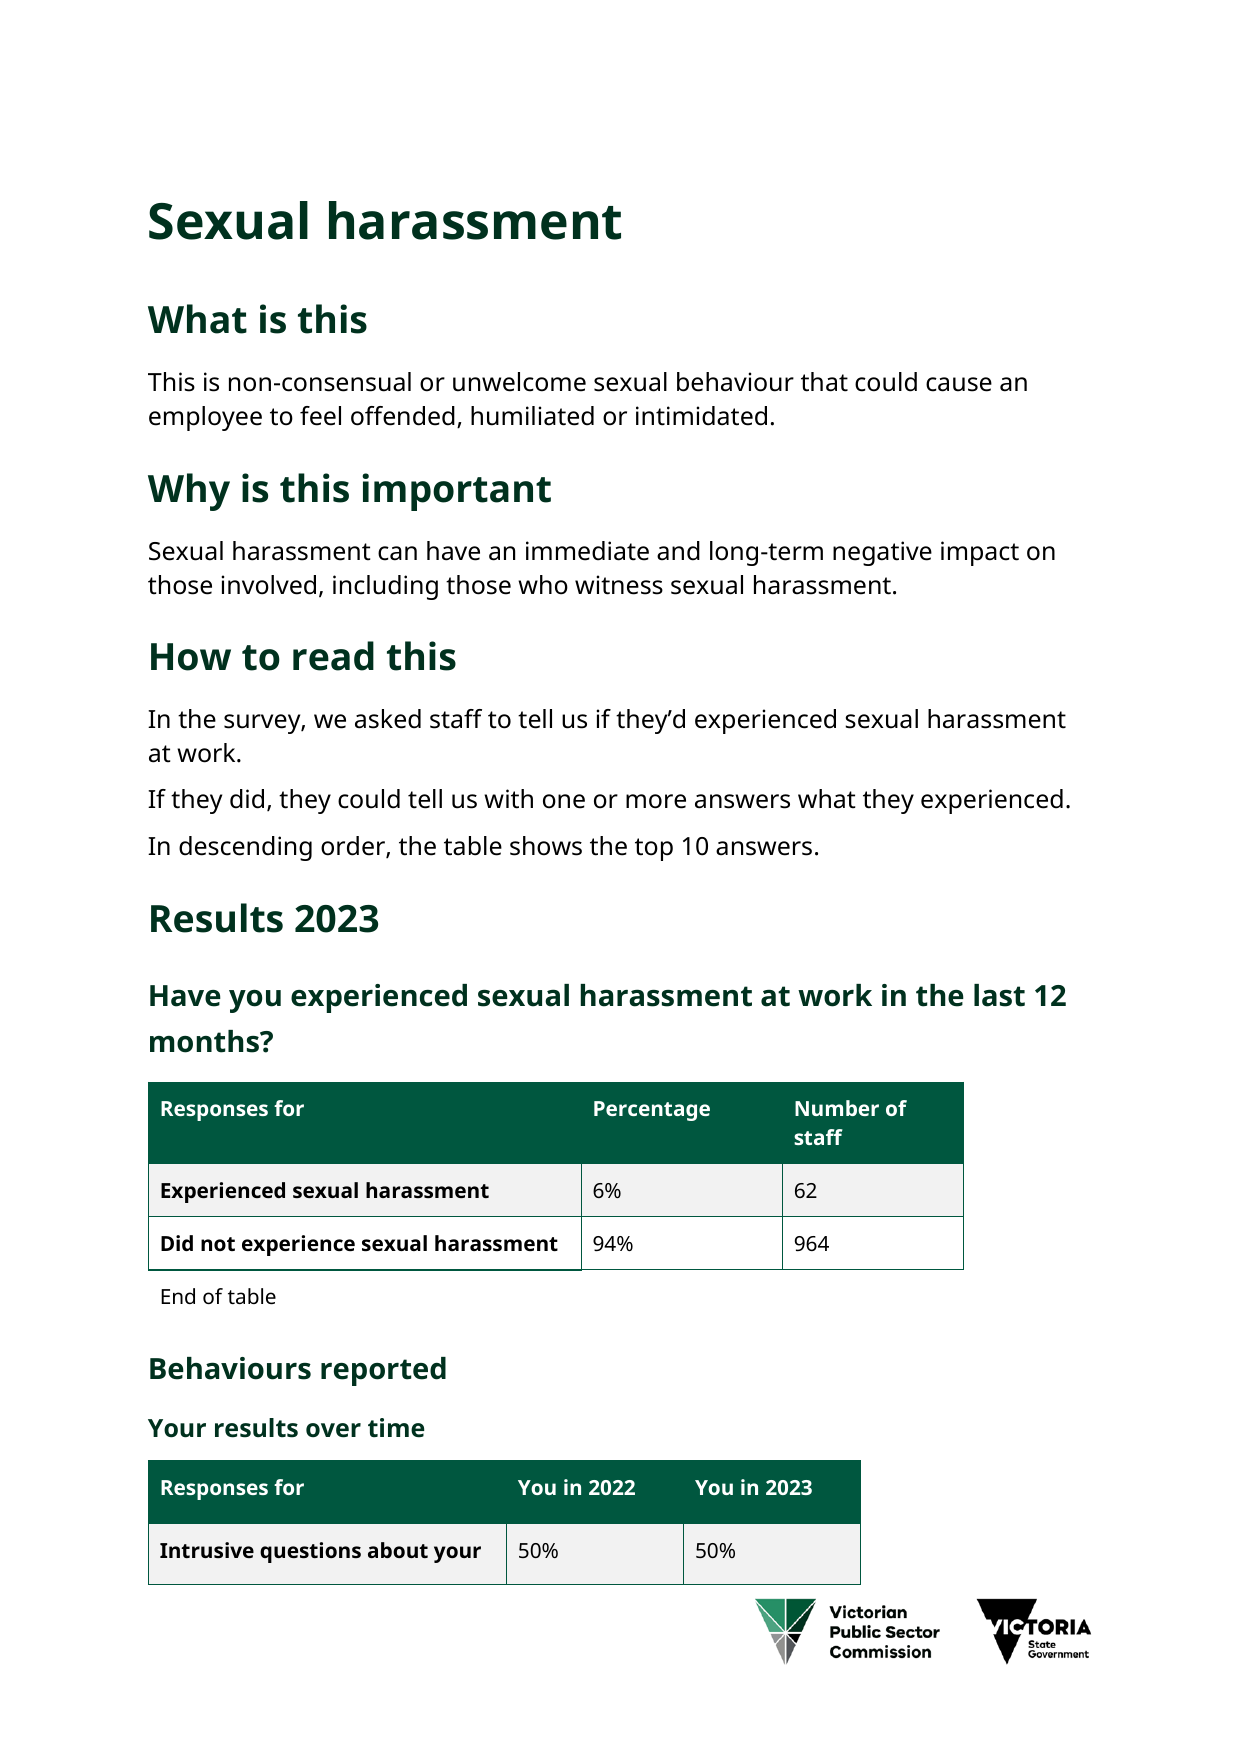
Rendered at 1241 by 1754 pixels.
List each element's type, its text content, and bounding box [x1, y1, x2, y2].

subtitle Behaviours reported [148, 1348, 1092, 1388]
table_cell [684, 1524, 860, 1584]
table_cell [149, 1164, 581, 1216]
text Sexual harassment can have an immediate and long-term negative impact on those involved, including those who witness sexual harassment. [148, 533, 1092, 601]
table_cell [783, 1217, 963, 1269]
subtitle Why is this important [148, 462, 1092, 513]
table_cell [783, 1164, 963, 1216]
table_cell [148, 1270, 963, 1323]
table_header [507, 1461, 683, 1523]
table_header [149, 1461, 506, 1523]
subtitle Results 2023 [148, 892, 1092, 943]
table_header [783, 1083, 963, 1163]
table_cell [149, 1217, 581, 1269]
text This is non-consensual or unwelcome sexual behaviour that could cause an employee to feel offended, humiliated or intimidated. [148, 365, 1092, 433]
picture [754, 1598, 1093, 1666]
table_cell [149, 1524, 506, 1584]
text In the survey, we asked staff to tell us if they’d experienced sexual harassment at work. [148, 702, 1092, 770]
subtitle How to read this [148, 631, 1092, 682]
subtitle Your results over time [148, 1410, 1092, 1444]
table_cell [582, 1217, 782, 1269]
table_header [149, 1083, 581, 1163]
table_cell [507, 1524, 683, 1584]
text In descending order, the table shows the top 10 answers. [148, 829, 1092, 863]
text If they did, they could tell us with one or more answers what they experienced. [148, 782, 1092, 816]
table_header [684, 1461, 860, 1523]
subtitle Sexual harassment [148, 186, 1092, 254]
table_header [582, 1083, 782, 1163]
subtitle Have you experienced sexual harassment at work in the last 12 months? [148, 976, 1092, 1061]
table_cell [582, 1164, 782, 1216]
subtitle What is this [148, 294, 1092, 345]
